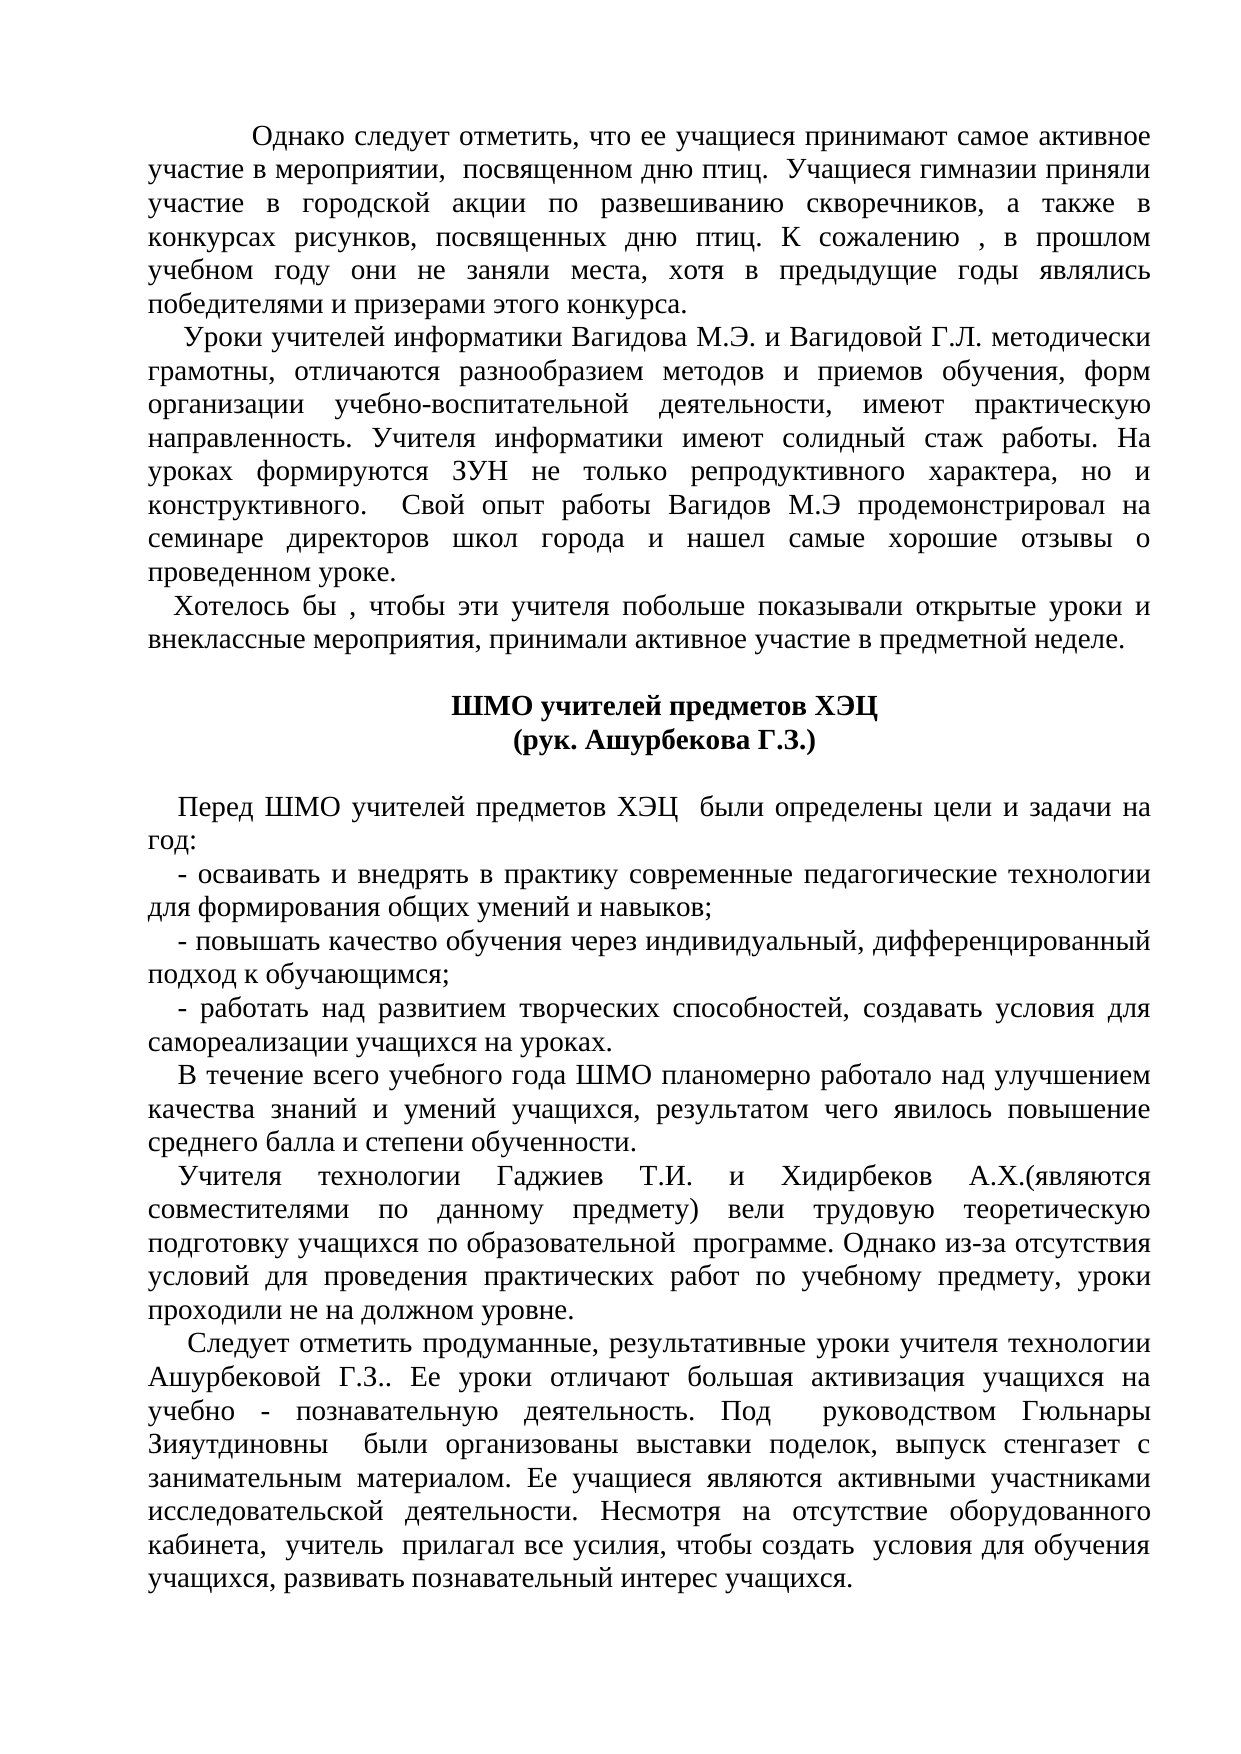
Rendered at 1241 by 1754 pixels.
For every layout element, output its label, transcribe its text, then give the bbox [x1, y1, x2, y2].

text Следует отметить продуманные, результативные уроки учителя технологии Ашурбековой Г.З.. Ее уроки отличают большая активизация учащихся на учебно - познавательную деятельность. Под руководством Гюльнары Зияутдиновны были организованы выставки поделок, выпуск стенгазет с занимательным материалом. Ее учащиеся являются активными участниками исследовательской деятельности. Несмотря на отсутствие оборудованного кабинета, учитель прилагал все усилия, чтобы создать условия для обучения учащихся, развивать познавательный интерес учащихся. [148, 1326, 1152, 1594]
text В течение всего учебного года ШМО планомерно работало над улучшением качества знаний и умений учащихся, результатом чего явилось повышение среднего балла и степени обученности. [148, 1057, 1152, 1158]
text Уроки учителей информатики Вагидова М.Э. и Вагидовой Г.Л. методически грамотны, отличаются разнообразием методов и приемов обучения, форм организации учебно-воспитательной деятельности, имеют практическую направленность. Учителя информатики имеют солидный стаж работы. На уроках формируются ЗУН не только репродуктивного характера, но и конструктивного. Свой опыт работы Вагидов М.Э продемонстрировал на семинаре директоров школ города и нашел самые хорошие отзывы о проведенном уроке. [148, 319, 1152, 588]
text - работать над развитием творческих способностей, создавать условия для самореализации учащихся на уроках. [148, 990, 1152, 1057]
text Перед ШМО учителей предметов ХЭЦ были определены цели и задачи на год: [148, 789, 1152, 856]
text - осваивать и внедрять в практику современные педагогические технологии для формирования общих умений и навыков; [148, 856, 1152, 923]
text ШМО учителей предметов ХЭЦ [148, 688, 1152, 722]
text Хотелось бы , чтобы эти учителя побольше показывали открытые уроки и внеклассные мероприятия, принимали активное участие в предметной неделе. [148, 588, 1152, 655]
text Учителя технологии Гаджиев Т.И. и Хидирбеков А.Х.(являются совместителями по данному предмету) вели трудовую теоретическую подготовку учащихся по образовательной программе. Однако из-за отсутствия условий для проведения практических работ по учебному предмету, уроки проходили не на должном уровне. [148, 1158, 1152, 1326]
text (рук. Ашурбекова Г.З.) [148, 722, 1152, 755]
text Однако следует отметить, что ее учащиеся принимают самое активное участие в мероприятии, посвященном дню птиц. Учащиеся гимназии приняли участие в городской акции по развешиванию скворечников, а также в конкурсах рисунков, посвященных дню птиц. К сожалению , в прошлом учебном году они не заняли места, хотя в предыдущие годы являлись победителями и призерами этого конкурса. [148, 118, 1152, 319]
text - повышать качество обучения через индивидуальный, дифференцированный подход к обучающимся; [148, 923, 1152, 990]
